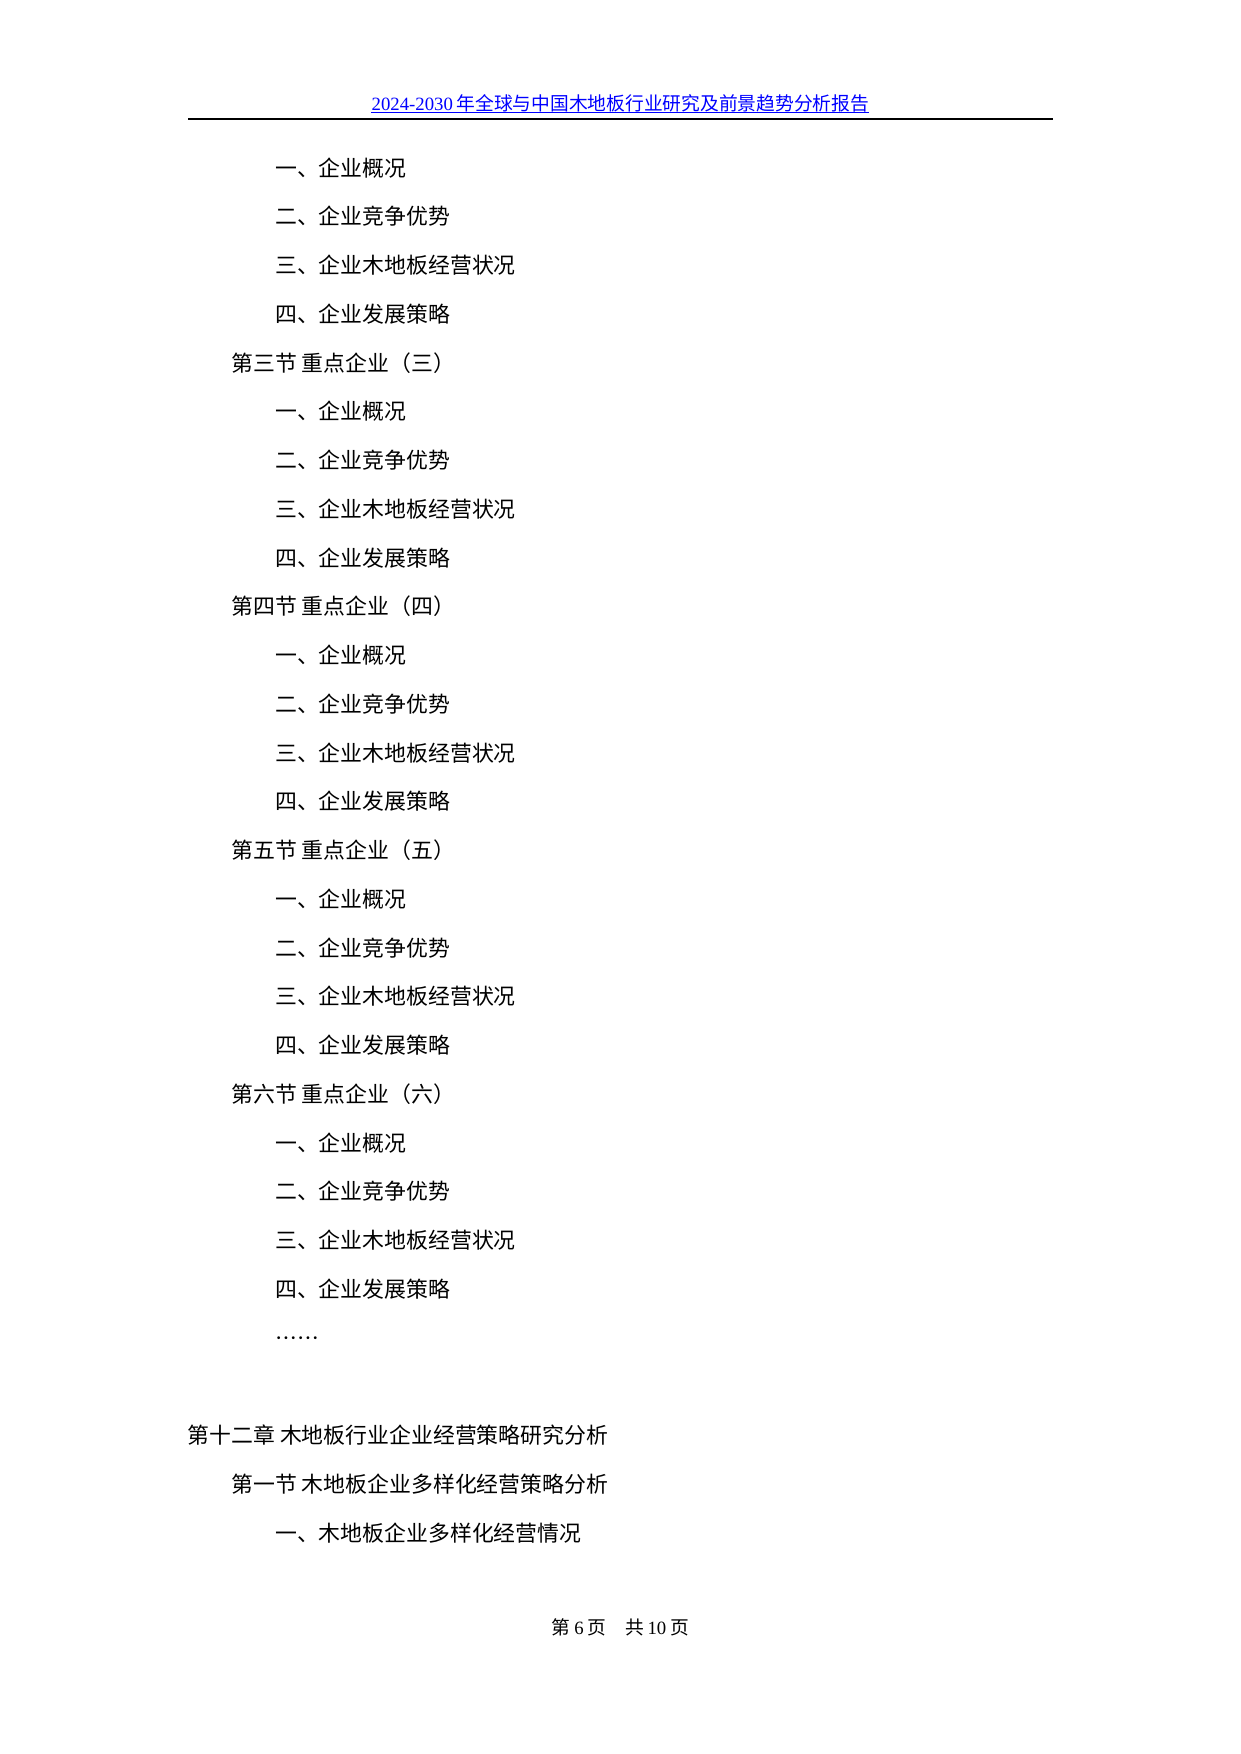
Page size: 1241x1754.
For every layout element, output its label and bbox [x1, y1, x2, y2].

text [187, 150, 1053, 1548]
